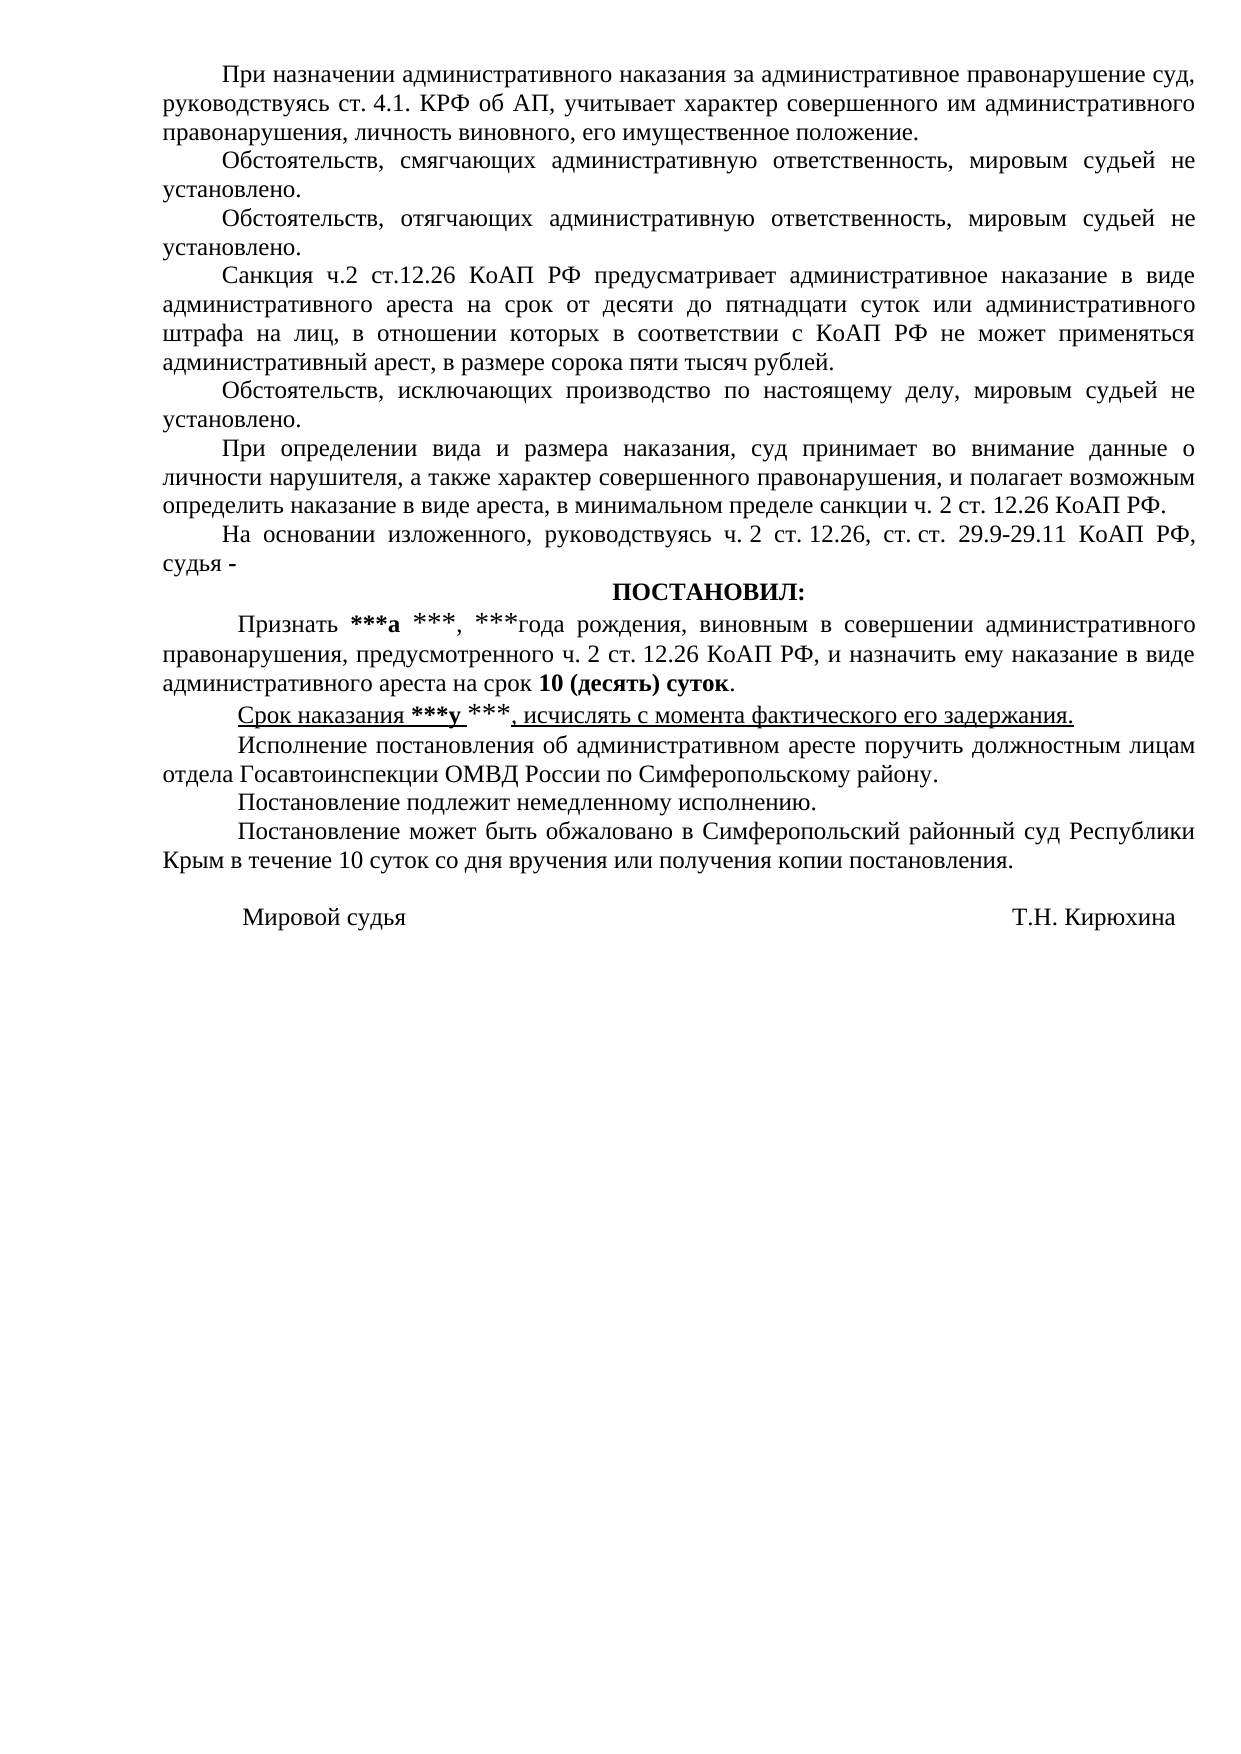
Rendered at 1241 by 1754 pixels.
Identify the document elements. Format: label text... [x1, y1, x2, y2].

text Постановление подлежит немедленному исполнению. [162, 787, 1196, 816]
text Постановление может быть обжаловано в Симферопольский районный суд Республики Крым в течение 10 суток со дня вручения или получения копии постановления. [162, 816, 1196, 874]
text Признать ***а ***, ***года рождения, виновным в совершении административного правонарушения, предусмотренного ч. 2 ст. 12.26 КоАП РФ, и назначить ему наказание в виде административного ареста на срок 10 (десять) суток. [162, 605, 1196, 696]
text Санкция ч.2 ст.12.26 КоАП РФ предусматривает административное наказание в виде административного ареста на срок от десяти до пятнадцати суток или административного штрафа на лиц, в отношении которых в соответствии с КоАП РФ не может применяться административный арест, в размере сорока пяти тысяч рублей. [162, 260, 1196, 375]
text При определении вида и размера наказания, суд принимает во внимание данные о личности нарушителя, а также характер совершенного правонарушения, и полагает возможным определить наказание в виде ареста, в минимальном пределе санкции ч. 2 ст. 12.26 КоАП РФ. [162, 433, 1196, 519]
text Исполнение постановления об административном аресте поручить должностным лицам отдела Госавтоинспекции ОМВД России по Симферопольскому району. [162, 730, 1196, 787]
text На основании изложенного, руководствуясь ч. 2 ст. 12.26, ст. ст. 29.9-29.11 КоАП РФ, судья - [162, 519, 1196, 577]
text Обстоятельств, смягчающих административную ответственность, мировым судьей не установлено. [162, 145, 1196, 203]
text ПОСТАНОВИЛ: [162, 577, 1196, 605]
text Мировой судья Т.Н. Кирюхина [162, 902, 1196, 931]
text Срок наказания ***у ***, исчислять с момента фактического его задержания. [162, 696, 1196, 730]
text Обстоятельств, исключающих производство по настоящему делу, мировым судьей не установлено. [162, 375, 1196, 433]
text При назначении административного наказания за административное правонарушение суд, руководствуясь ст. 4.1. КРФ об АП, учитывает характер совершенного им административного правонарушения, личность виновного, его имущественное положение. [162, 59, 1196, 145]
text Обстоятельств, отягчающих административную ответственность, мировым судьей не установлено. [162, 203, 1196, 260]
